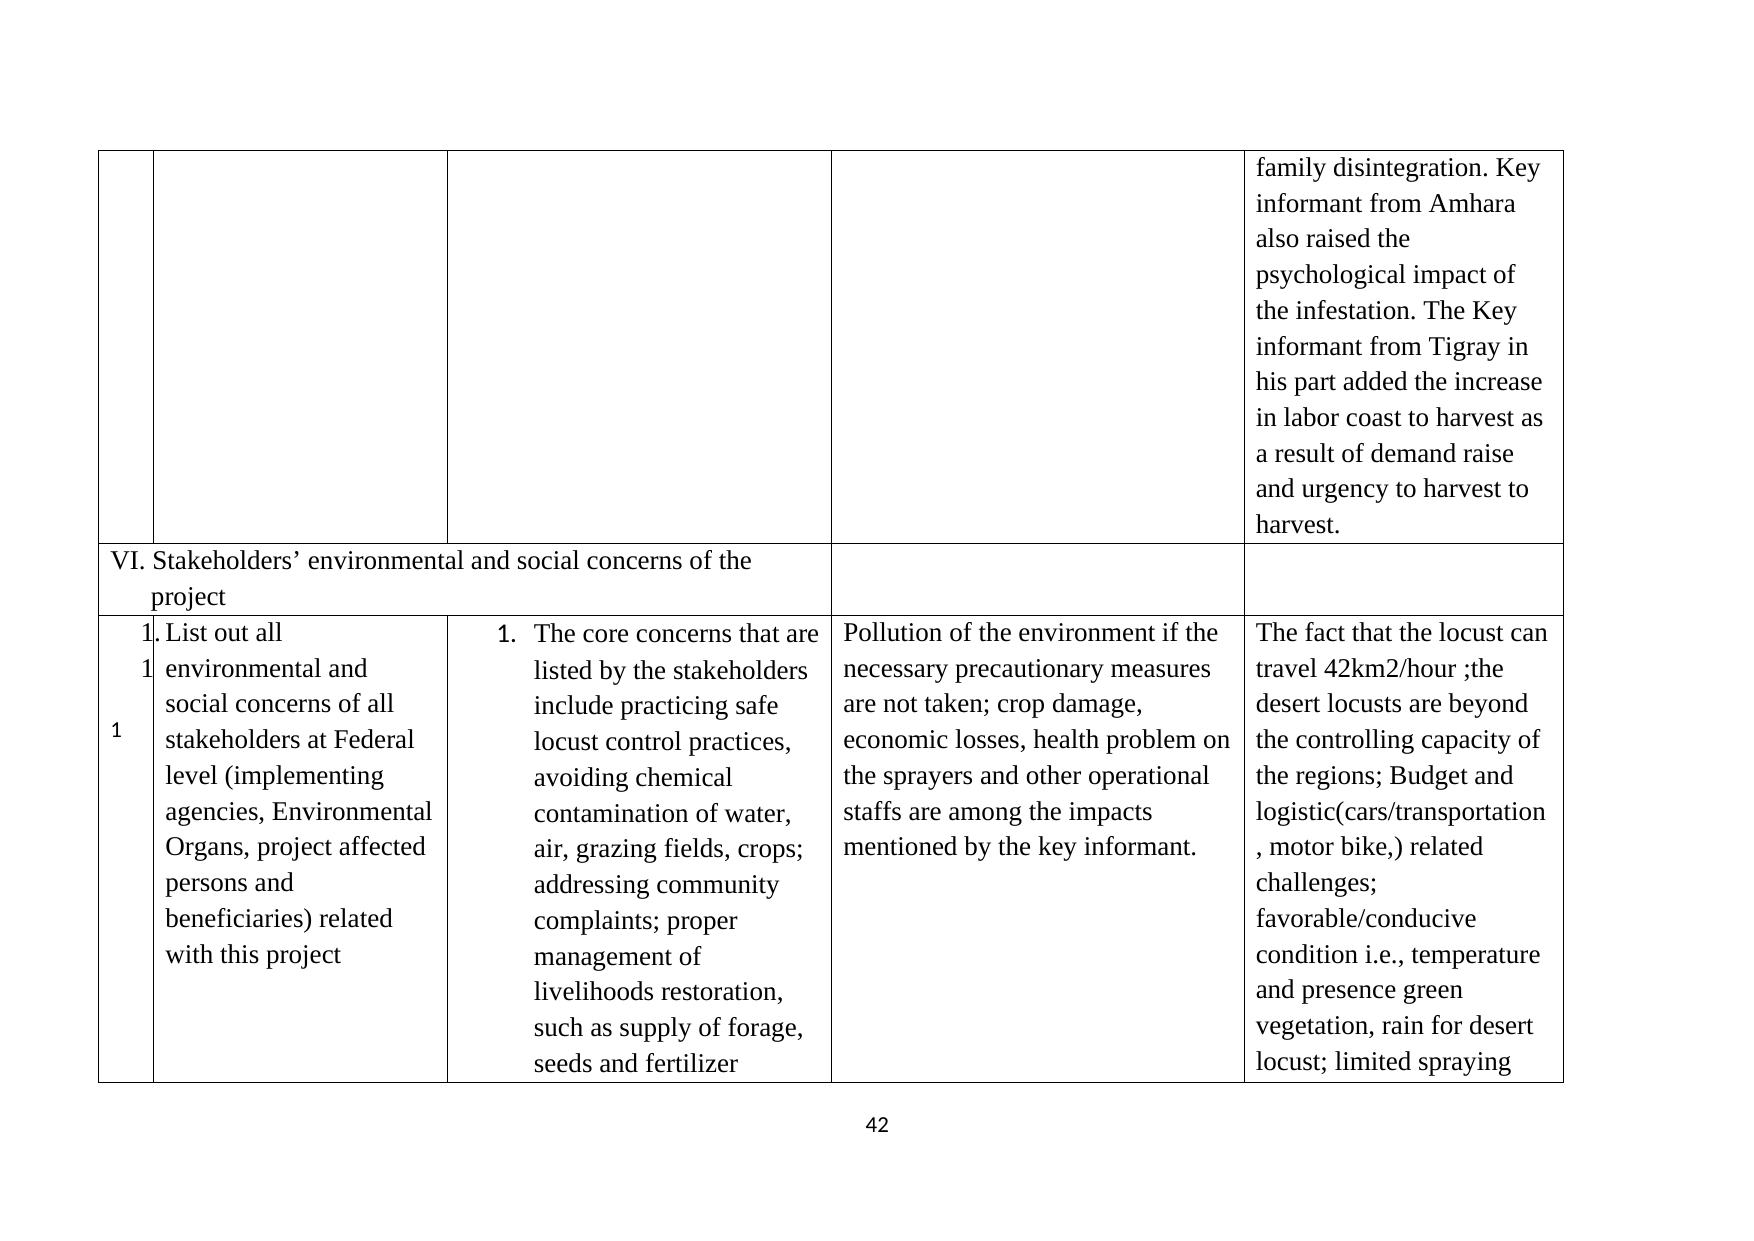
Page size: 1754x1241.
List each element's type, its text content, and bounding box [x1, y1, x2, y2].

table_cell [832, 616, 1244, 1082]
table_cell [448, 151, 831, 543]
table_cell [1245, 544, 1563, 615]
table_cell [1245, 151, 1563, 543]
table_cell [154, 151, 447, 543]
table_cell [99, 151, 153, 543]
table_cell VI. Stakeholders’ environmental and social concerns of the project [99, 544, 831, 615]
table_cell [154, 616, 447, 1082]
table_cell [832, 151, 1244, 543]
table_cell [832, 544, 1244, 615]
table_cell 1 1 [99, 616, 153, 1082]
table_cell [1245, 616, 1563, 1082]
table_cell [448, 616, 831, 1082]
